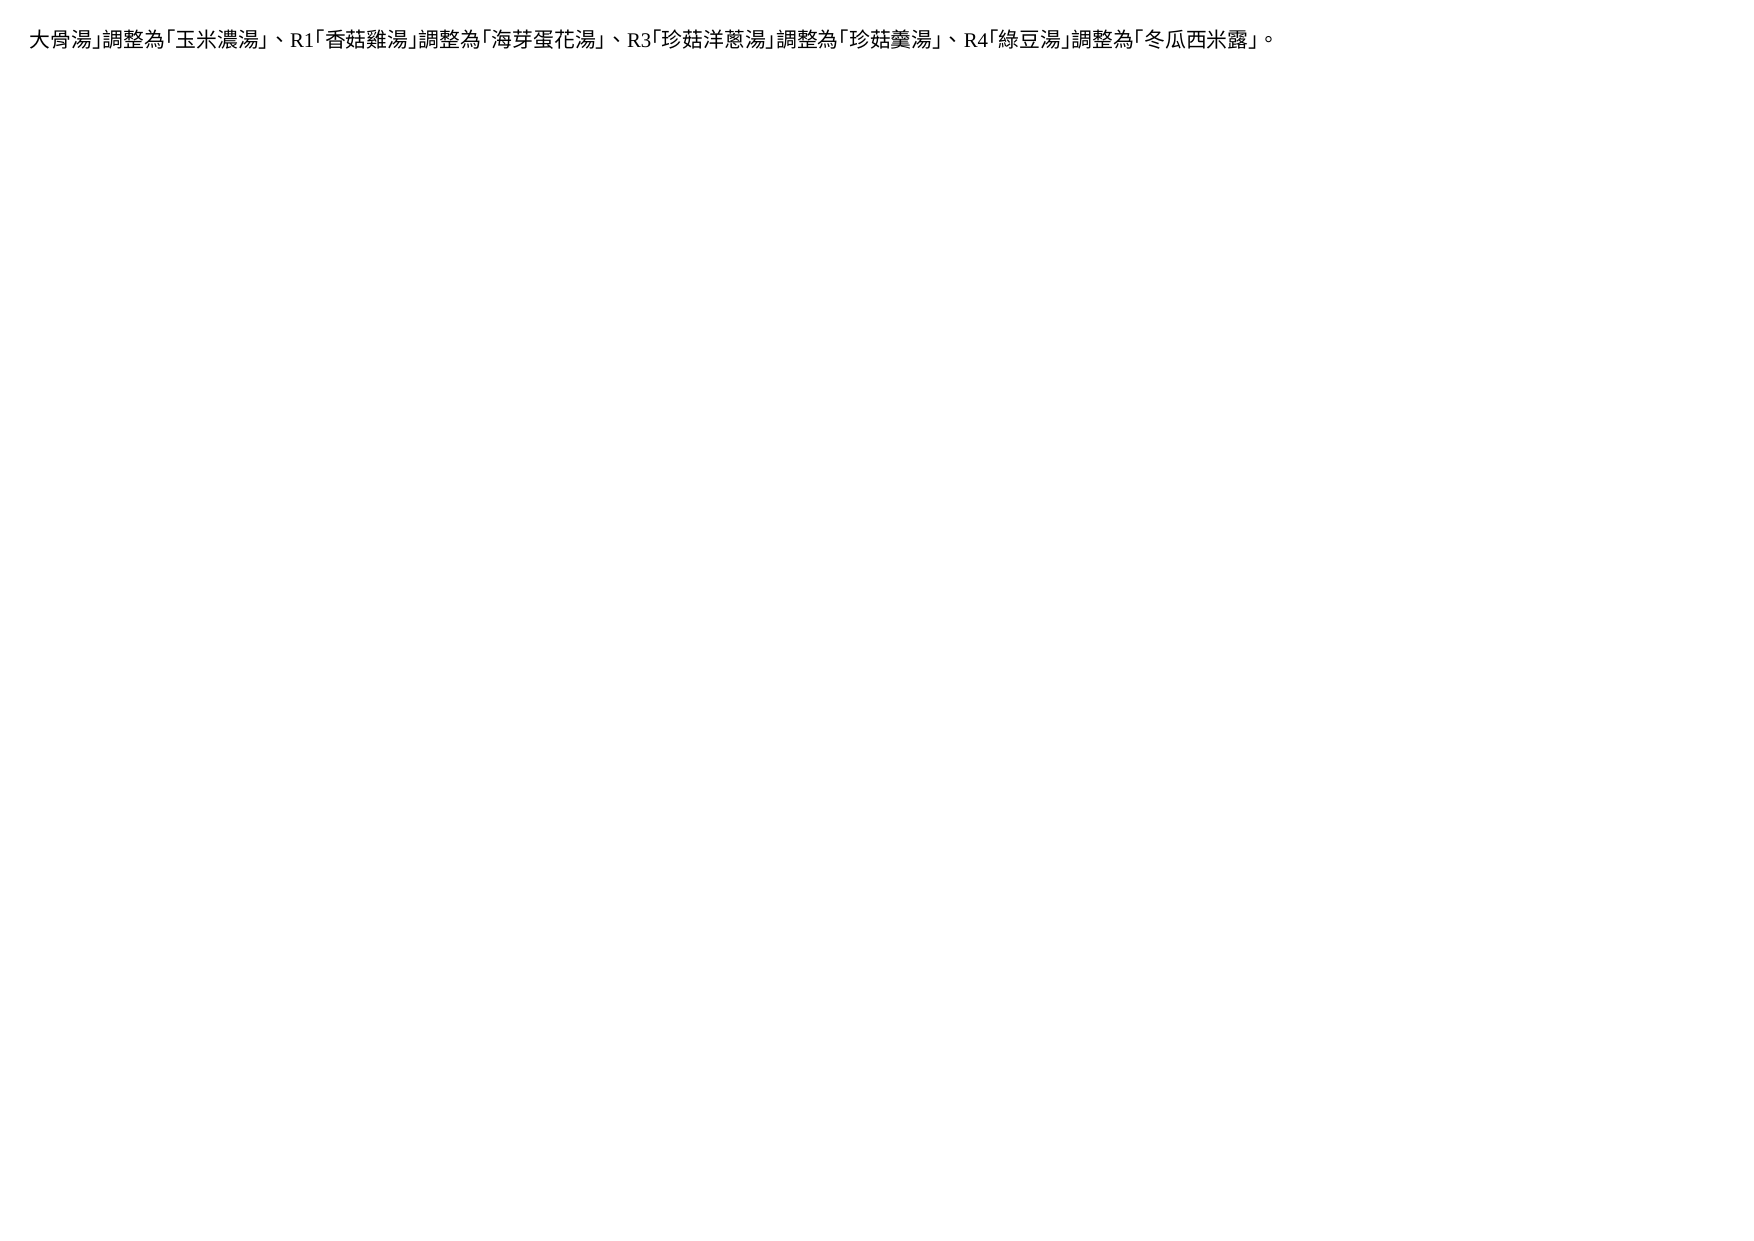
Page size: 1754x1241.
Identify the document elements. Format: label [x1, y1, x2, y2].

text [29, 29, 1724, 52]
